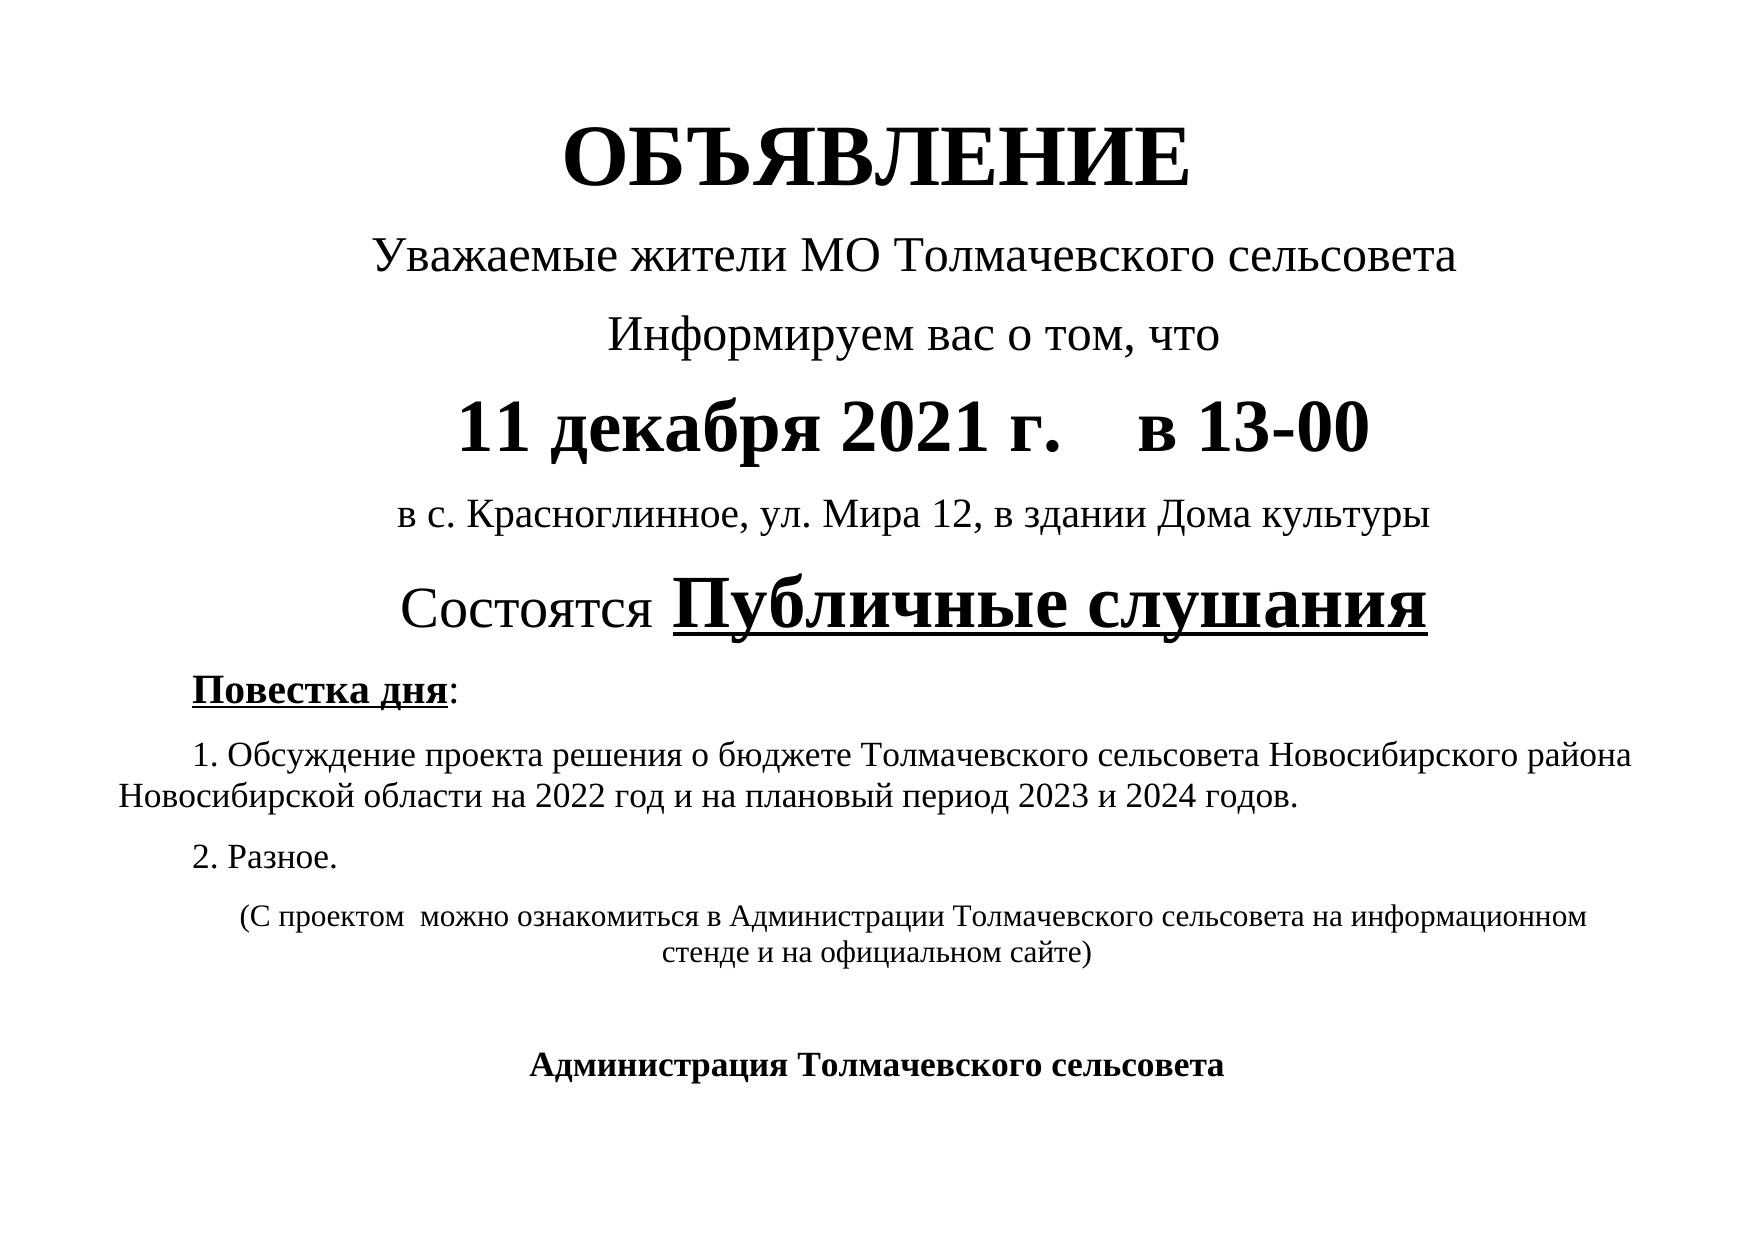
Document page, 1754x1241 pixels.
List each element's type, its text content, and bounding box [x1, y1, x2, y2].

text Администрация Толмачевского сельсовета [118, 1043, 1636, 1084]
text 11 декабря 2021 г. в 13-00 [118, 382, 1636, 468]
text Информируем вас о том, что [118, 303, 1636, 361]
text (С проектом можно ознакомиться в Администрации Толмачевского сельсовета на информационном стенде и на официальном сайте) [118, 897, 1636, 969]
text Состоятся Публичные слушания [118, 557, 1636, 644]
text 2. Разное. [118, 836, 1636, 877]
text 1. Обсуждение проекта решения о бюджете Толмачевского сельсовета Новосибирского района Новосибирской области на 2022 год и на плановый период 2023 и 2024 годов. [118, 733, 1636, 815]
text Повестка дня: [118, 664, 1636, 712]
text ОБЪЯВЛЕНИЕ [118, 103, 1636, 204]
text в с. Красноглинное, ул. Мира 12, в здании Дома культуры [118, 489, 1636, 537]
text Уважаемые жители МО Толмачевского сельсовета [118, 225, 1636, 282]
